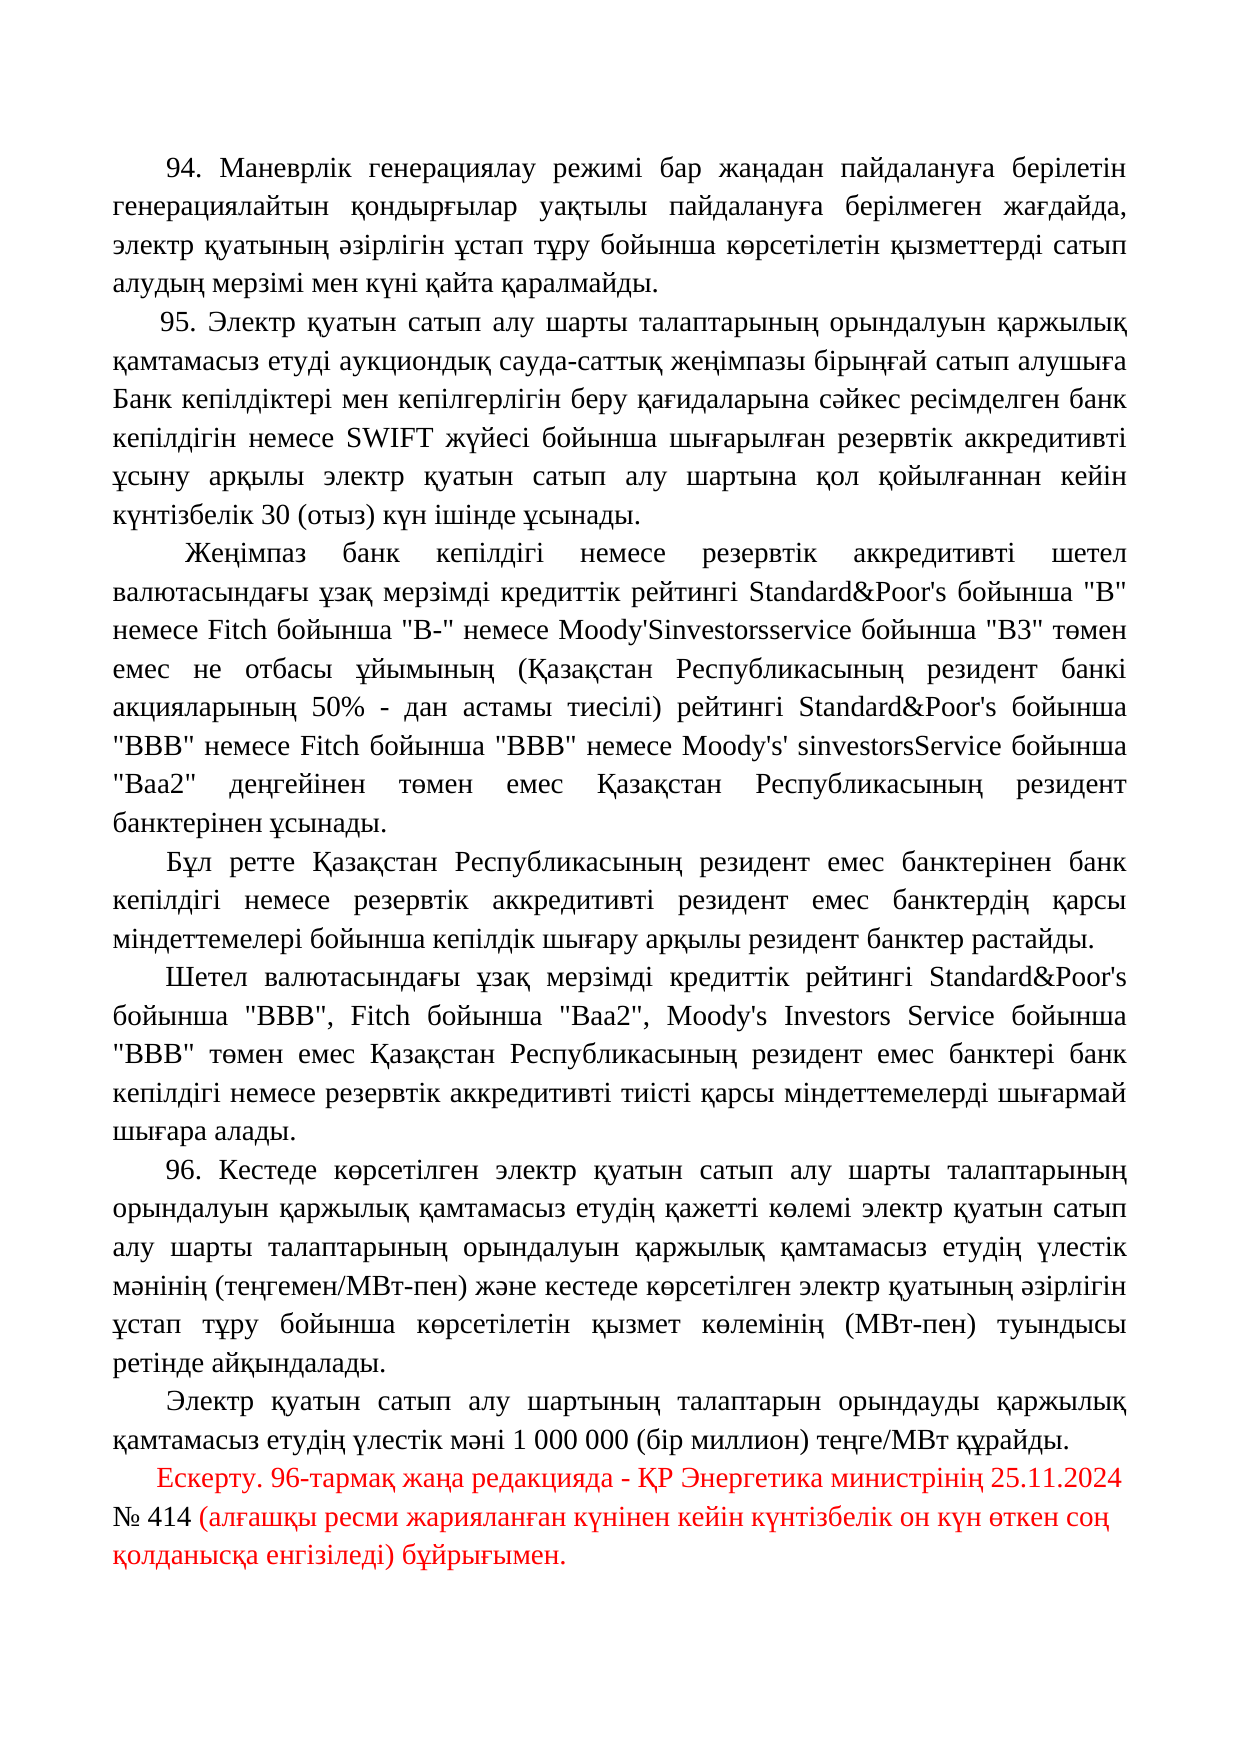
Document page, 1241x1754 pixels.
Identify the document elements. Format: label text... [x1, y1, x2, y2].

text 96. Кестеде көрсетілген электр қуатын сатып алу шарты талаптарының орындалуын қаржылық қамтамасыз етудің қажетті көлемі электр қуатын сатып алу шарты талаптарының орындалуын қаржылық қамтамасыз етудің үлестік мәнінің (теңгемен/МВт-пен) және кестеде көрсетілген электр қуатының әзірлігін ұстап тұру бойынша көрсетілетін қызмет көлемінің (МВт-пен) туындысы ретінде айқындалады. [112, 1152, 1128, 1378]
text Жеңімпаз банк кепілдігі немесе резервтік аккредитивті шетел валютасындағы ұзақ мерзімді кредиттік рейтингі Standard&Poor's бойынша "В" немесе Fitch бойынша "В-" немесе Moody'Sinvestorsservice бойынша "В3" төмен емес не отбасы ұйымының (Қазақстан Республикасының резидент банкі акцияларының 50% - дан астамы тиесілі) рейтингі Standard&Poor's бойынша "ВВВ" немесе Fitch бойынша "ВВВ" немесе Moody's' sinvestorsService бойынша "Ваа2" деңгейінен төмен емес Қазақстан Республикасының резидент банктерінен ұсынады. [112, 535, 1128, 839]
text 95. Электр қуатын сатып алу шарты талаптарының орындалуын қаржылық қамтамасыз етуді аукциондық сауда-саттық жеңімпазы бірыңғай сатып алушыға Банк кепілдіктері мен кепілгерлігін беру қағидаларына сәйкес ресімделген банк кепілдігін немесе SWIFT жүйесі бойынша шығарылған резервтік аккредитивті ұсыну арқылы электр қуатын сатып алу шартына қол қойылғаннан кейін күнтізбелік 30 (отыз) күн ішінде ұсынады. [112, 304, 1128, 530]
text 94. Маневрлік генерациялау режимі бар жаңадан пайдалануға берілетін генерациялайтын қондырғылар уақтылы пайдалануға берілмеген жағдайда, электр қуатының әзірлігін ұстап тұру бойынша көрсетілетін қызметтерді сатып алудың мерзімі мен күні қайта қаралмайды. [112, 150, 1128, 299]
text Бұл ретте Қазақстан Республикасының резидент емес банктерінен банк кепілдігі немесе резервтік аккредитивті резидент емес банктердің қарсы міндеттемелері бойынша кепілдік шығару арқылы резидент банктер растайды. [112, 844, 1128, 954]
text Электр қуатын сатып алу шартының талаптарын орындауды қаржылық қамтамасыз етудің үлестік мәні 1 000 000 (бір миллион) теңге/МВт құрайды. [112, 1383, 1128, 1455]
text Шетел валютасындағы ұзақ мерзімді кредиттік рейтингі Standard&Poor's бойынша "ВВВ", Fitch бойынша "Ваа2", Moody's Investors Service бойынша "ВВВ" төмен емес Қазақстан Республикасының резидент емес банктері банк кепілдігі немесе резервтік аккредитивті тиісті қарсы міндеттемелерді шығармай шығара алады. [112, 959, 1128, 1147]
text Ескерту. 96-тармақ жаңа редакцияда - ҚР Энергетика министрінің 25.11.2024 № 414 (алғашқы ресми жарияланған күнінен кейін күнтізбелік он күн өткен соң қолданысқа енгізіледі) бұйрығымен. [112, 1460, 1128, 1601]
